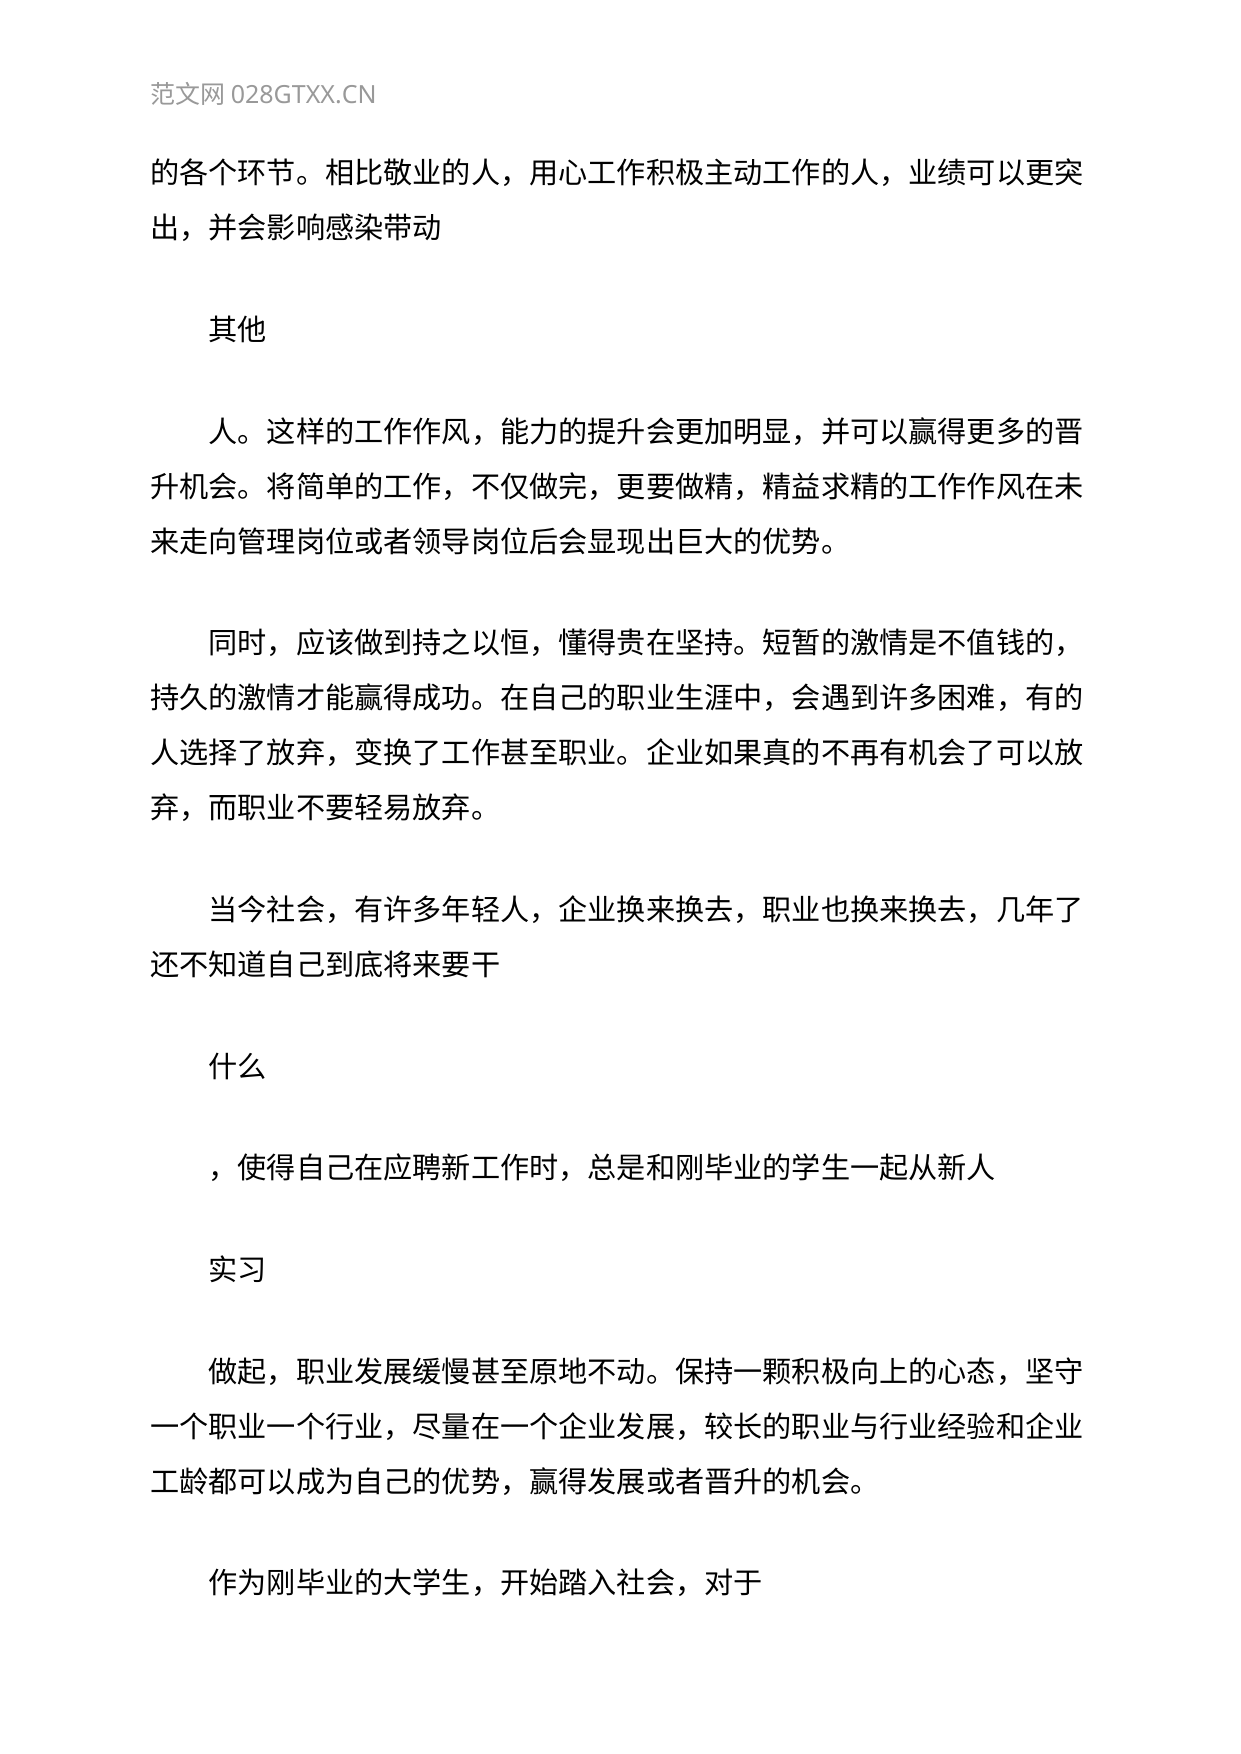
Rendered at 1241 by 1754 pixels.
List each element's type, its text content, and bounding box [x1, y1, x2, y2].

text ，使得自己在应聘新工作时，总是和刚毕业的学生一起从新人 [150, 1145, 1090, 1187]
text 什么 [150, 1043, 1090, 1085]
text 当今社会，有许多年轻人，企业换来换去，职业也换来换去，几年了还不知道自己到底将来要干 [150, 886, 1090, 984]
text 作为刚毕业的大学生，开始踏入社会，对于 [150, 1560, 1090, 1602]
text 其他 [150, 307, 1090, 349]
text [150, 150, 1090, 247]
text 人。这样的工作作风，能力的提升会更加明显，并可以赢得更多的晋升机会。将简单的工作，不仅做完，更要做精，精益求精的工作作风在未来走向管理岗位或者领导岗位后会显现出巨大的优势。 [150, 408, 1090, 561]
text 做起，职业发展缓慢甚至原地不动。保持一颗积极向上的心态，坚守一个职业一个行业，尽量在一个企业发展，较长的职业与行业经验和企业工龄都可以成为自己的优势，赢得发展或者晋升的机会。 [150, 1348, 1090, 1501]
text 实习 [150, 1247, 1090, 1289]
text 同时，应该做到持之以恒，懂得贵在坚持。短暂的激情是不值钱的，持久的激情才能赢得成功。在自己的职业生涯中，会遇到许多困难，有的人选择了放弃，变换了工作甚至职业。企业如果真的不再有机会了可以放弃，而职业不要轻易放弃。 [150, 620, 1090, 827]
